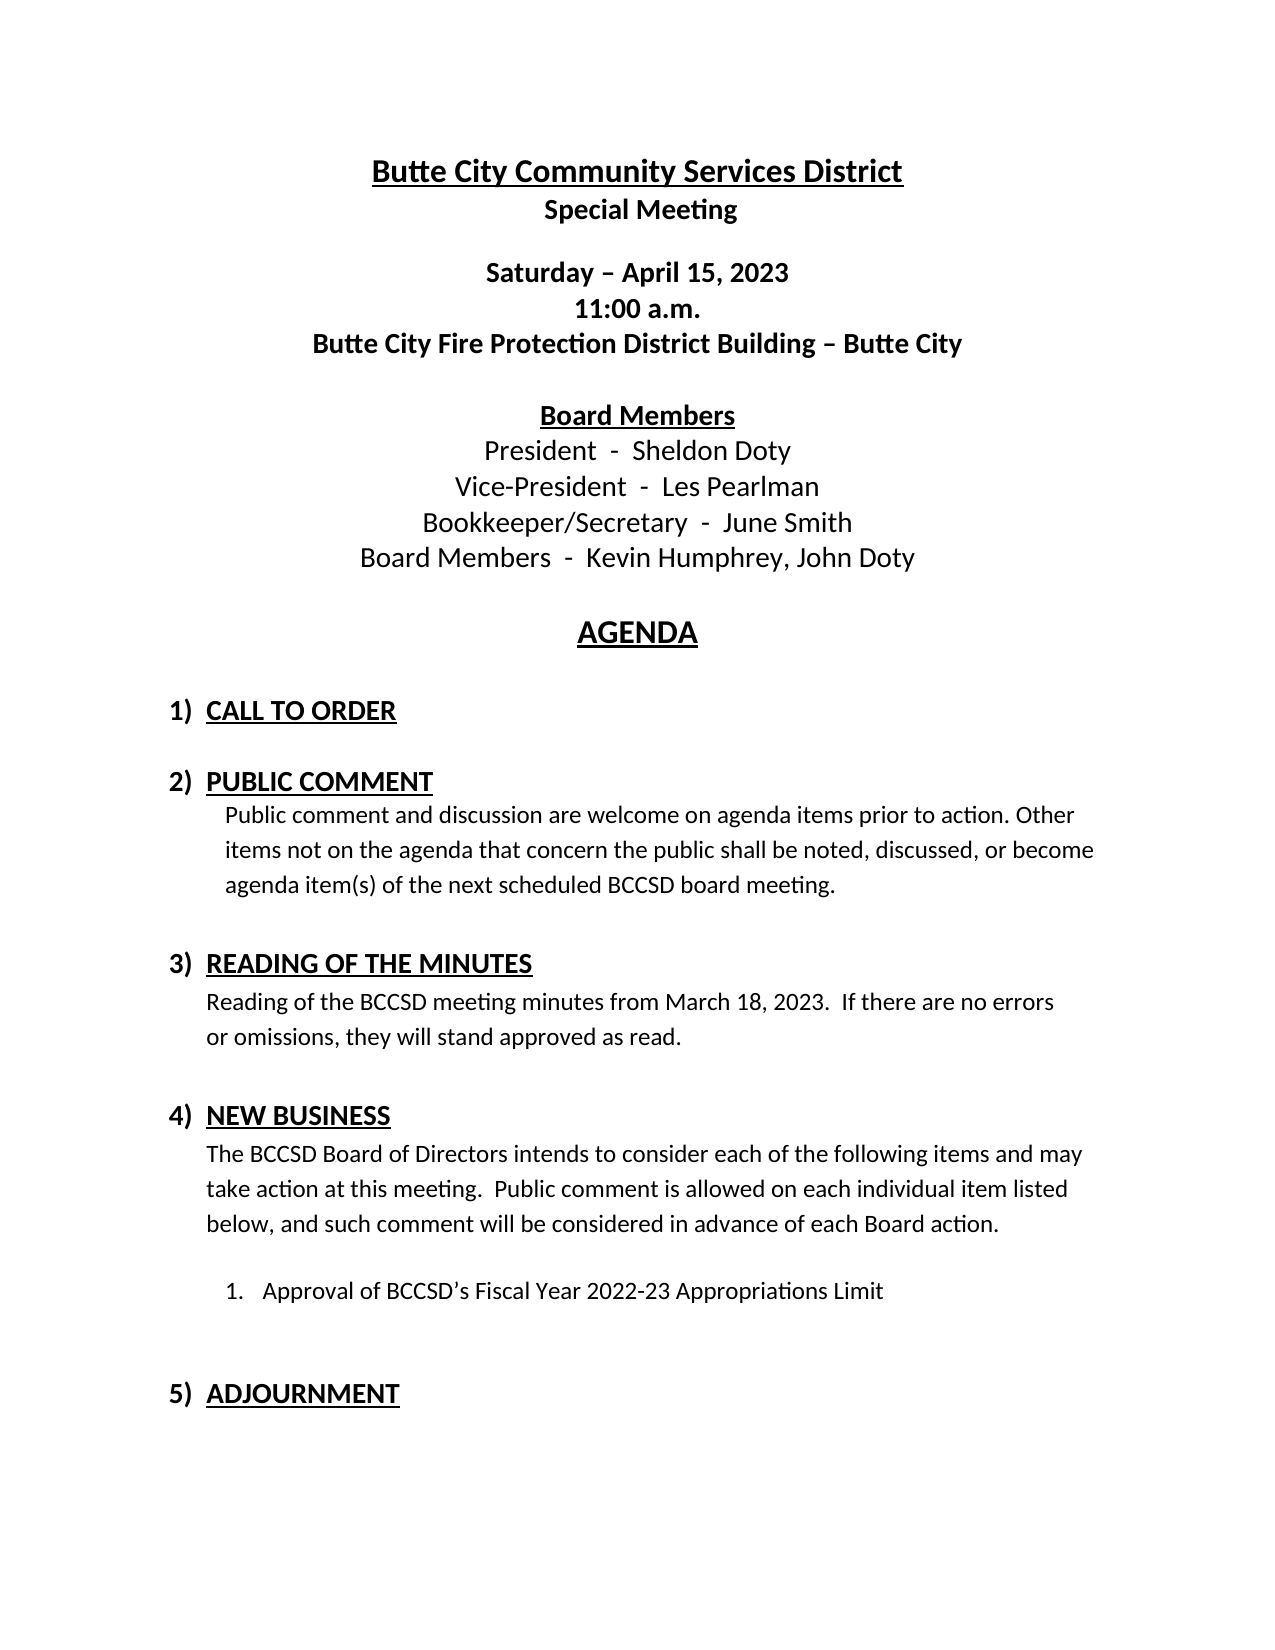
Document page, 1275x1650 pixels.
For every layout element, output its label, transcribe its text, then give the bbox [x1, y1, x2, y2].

list The BCCSD Board of Directors intends to consider each of the following items and may take action at this meeting. Public comment is allowed on each individual item listed below, and such comment will be considered in advance of each Board action. [206, 1138, 1125, 1238]
text Butte City Community Services District [150, 150, 1125, 191]
text Board Members - Kevin Humphrey, John Doty [150, 539, 1125, 575]
text Butte City Fire Protection District Building – Butte City [150, 326, 1125, 361]
text President - Sheldon Doty [150, 432, 1125, 468]
list READING OF THE MINUTES [169, 945, 1125, 981]
list ADJOURNMENT [169, 1375, 1125, 1411]
text Board Members [150, 397, 1125, 432]
list Approval of BCCSD’s Fiscal Year 2022-23 Appropriations Limit [225, 1275, 1125, 1306]
text Bookkeeper/Secretary - June Smith [150, 504, 1125, 539]
list NEW BUSINESS [169, 1097, 1125, 1132]
list Public comment and discussion are welcome on agenda items prior to action. Other items not on the agenda that concern the public shall be noted, discussed, or become agenda item(s) of the next scheduled BCCSD board meeting. [225, 799, 1125, 899]
list Reading of the BCCSD meeting minutes from March 18, 2023. If there are no errors [206, 986, 1125, 1016]
text Vice-President - Les Pearlman [150, 468, 1125, 504]
text Special Meeting [150, 191, 1125, 226]
list or omissions, they will stand approved as read. [206, 1021, 1125, 1051]
text AGENDA [150, 611, 1125, 651]
list PUBLIC COMMENT [169, 763, 1125, 799]
text 11:00 a.m. [150, 290, 1125, 326]
list CALL TO ORDER [169, 692, 1125, 728]
text Saturday – April 15, 2023 [150, 254, 1125, 290]
